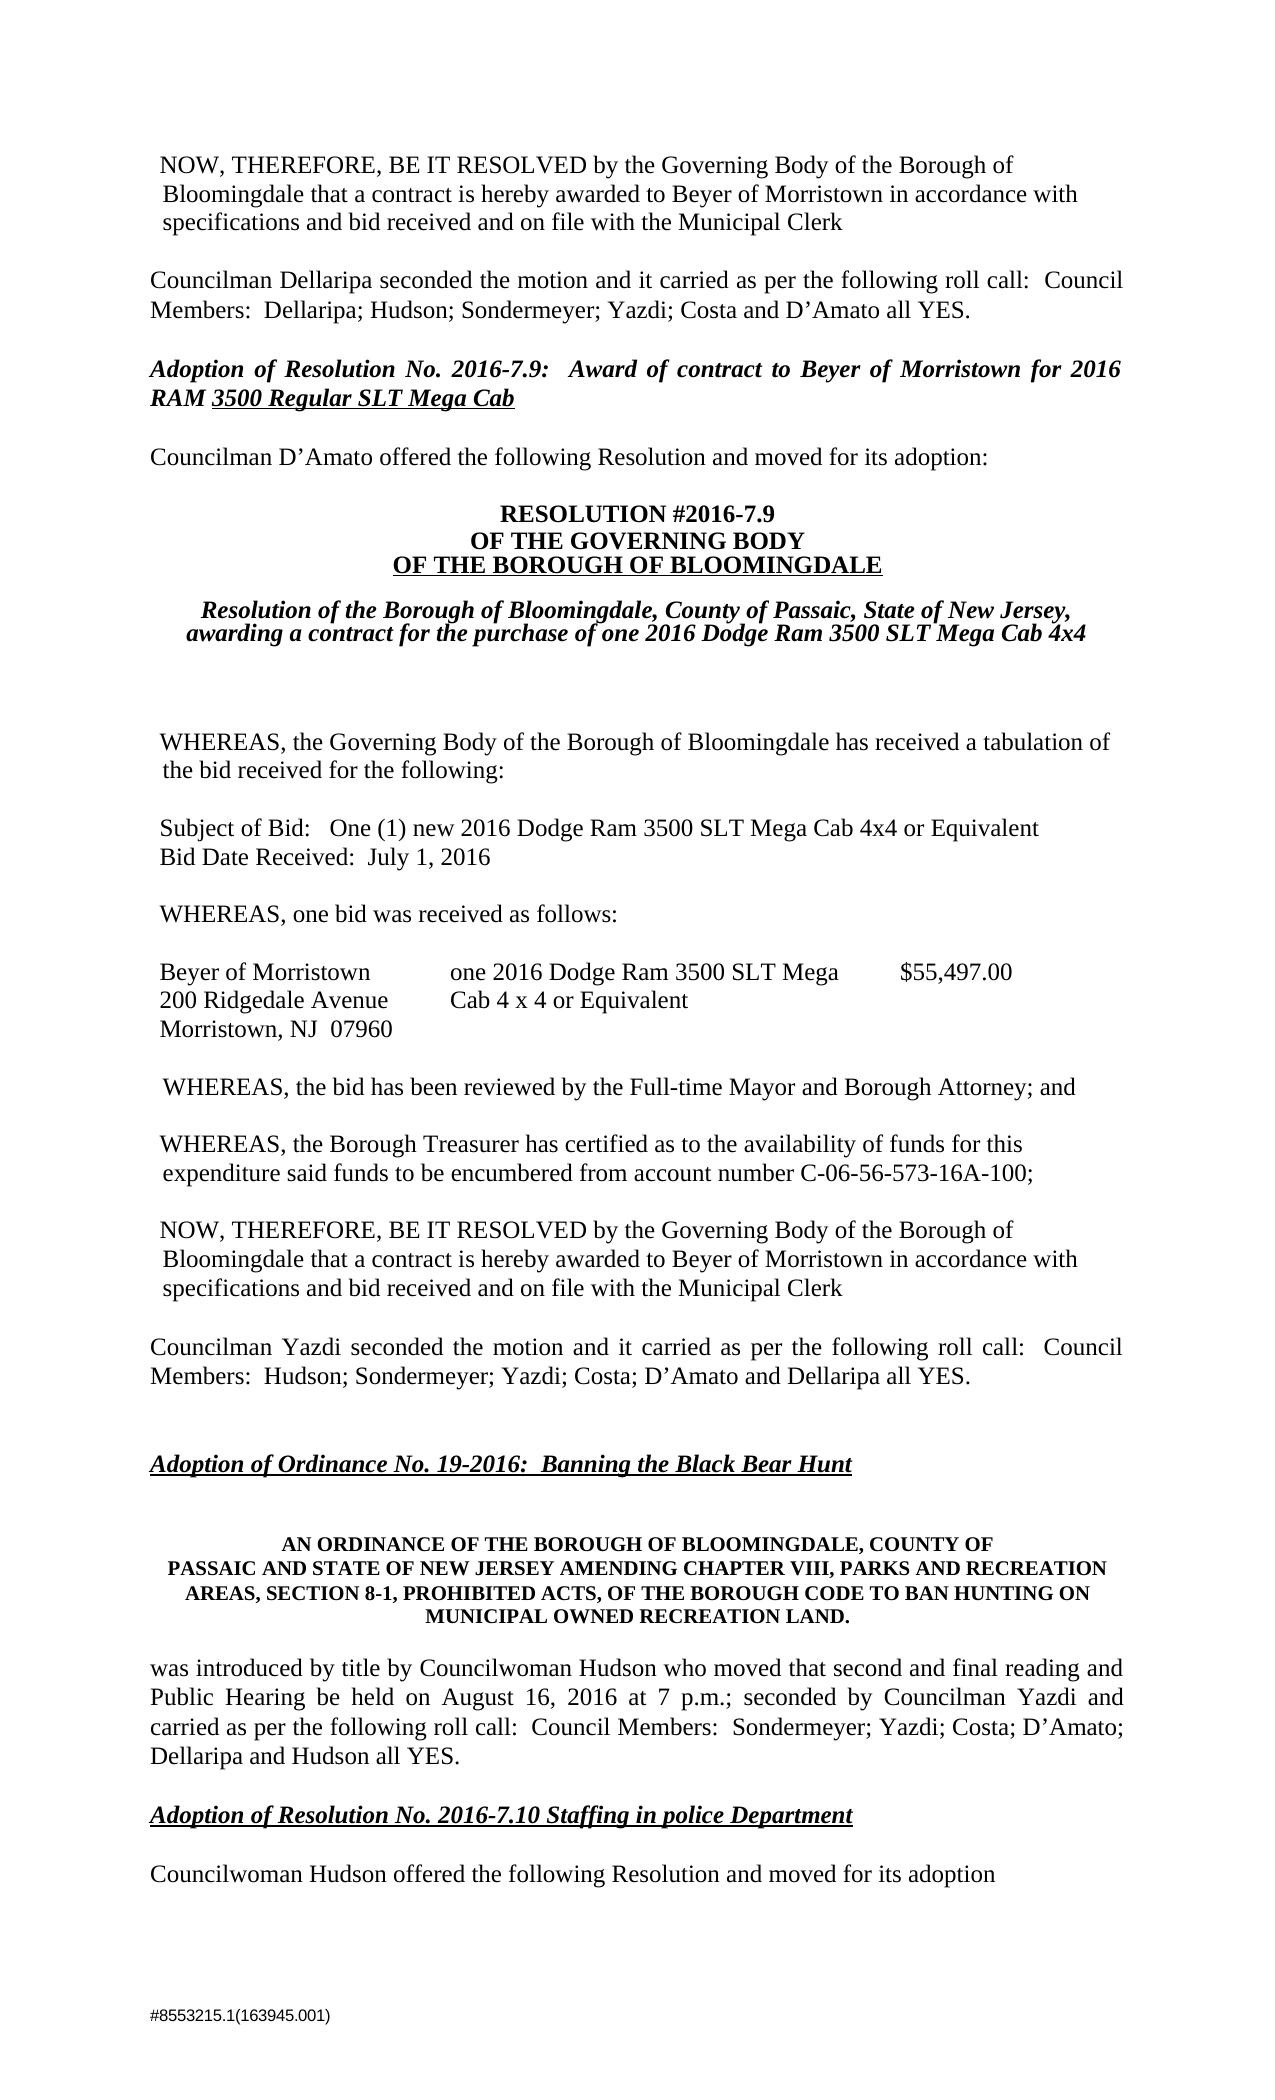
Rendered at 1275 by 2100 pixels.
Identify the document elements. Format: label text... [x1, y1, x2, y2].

text RESOLUTION #2016-7.9 [150, 501, 1125, 528]
text Councilman Dellaripa seconded the motion and it carried as per the following roll call: Council Members: Dellaripa; Hudson; Sondermeyer; Yazdi; Costa and D’Amato all YES. [150, 265, 1125, 324]
text WHEREAS, one bid was received as follows: [159, 899, 1125, 928]
text Adoption of Ordinance No. 19-2016: Banning the Black Bear Hunt [150, 1449, 1125, 1479]
text NOW, THEREFORE, BE IT RESOLVED by the Governing Body of the Borough of Bloomingdale that a contract is hereby awarded to Beyer of Morristown in accordance with specifications and bid received and on file with the Municipal Clerk [159, 150, 1125, 236]
text OF THE GOVERNING BODY [150, 528, 1125, 555]
text 200 Ridgedale Avenue Cab 4 x 4 or Equivalent [159, 986, 1125, 1014]
text Councilwoman Hudson offered the following Resolution and moved for its adoption [150, 1859, 1125, 1888]
text WHEREAS, the bid has been reviewed by the Full-time Mayor and Borough Attorney; and [159, 1072, 1125, 1101]
text NOW, THEREFORE, BE IT RESOLVED by the Governing Body of the Borough of Bloomingdale that a contract is hereby awarded to Beyer of Morristown in accordance with specifications and bid received and on file with the Municipal Clerk [159, 1216, 1125, 1302]
text Beyer of Morristown one 2016 Dodge Ram 3500 SLT Mega $55,497.00 [159, 957, 1125, 986]
text Subject of Bid: One (1) new 2016 Dodge Ram 3500 SLT Mega Cab 4x4 or Equivalent [159, 813, 1125, 842]
text was introduced by title by Councilwoman Hudson who moved that second and final reading and Public Hearing be held on August 16, 2016 at 7 p.m.; seconded by Councilman Yazdi and carried as per the following roll call: Council Members: Sondermeyer; Yazdi; Costa; D’Amato; Dellaripa and Hudson all YES. [150, 1653, 1125, 1771]
text Morristown, NJ 07960 [159, 1014, 1125, 1043]
text WHEREAS, the Borough Treasurer has certified as to the availability of funds for this expenditure said funds to be encumbered from account number C-06-56-573-16A-100; [159, 1129, 1125, 1187]
text OF THE BOROUGH OF BLOOMINGDALE [150, 555, 1125, 578]
text AN ORDINANCE OF THE BOROUGH OF BLOOMINGDALE, COUNTY OF [150, 1532, 1125, 1556]
text Adoption of Resolution No. 2016-7.10 Staffing in police Department [150, 1800, 1125, 1829]
text Councilman D’Amato offered the following Resolution and moved for its adoption: [150, 442, 1125, 471]
text Resolution of the Borough of Bloomingdale, County of Passaic, State of New Jersey, awarding a contract for the purchase of one 2016 Dodge Ram 3500 SLT Mega Cab 4x4 [150, 601, 1125, 646]
text WHEREAS, the Governing Body of the Borough of Bloomingdale has received a tabulation of the bid received for the following: [159, 727, 1125, 784]
text Adoption of Resolution No. 2016-7.9: Award of contract to Beyer of Morristown for 2016 RAM 3500 Regular SLT Mega Cab [150, 353, 1125, 412]
text Councilman Yazdi seconded the motion and it carried as per the following roll call: Council Members: Hudson; Sondermeyer; Yazdi; Costa; D’Amato and Dellaripa all YES. [150, 1331, 1125, 1390]
text PASSAIC AND STATE OF NEW JERSEY AMENDING CHAPTER VIII, PARKS AND RECREATION AREAS, SECTION 8-1, PROHIBITED ACTS, OF THE BOROUGH CODE TO BAN HUNTING ON MUNICIPAL OWNED RECREATION LAND. [150, 1556, 1125, 1628]
text Bid Date Received: July 1, 2016 [159, 842, 1125, 871]
